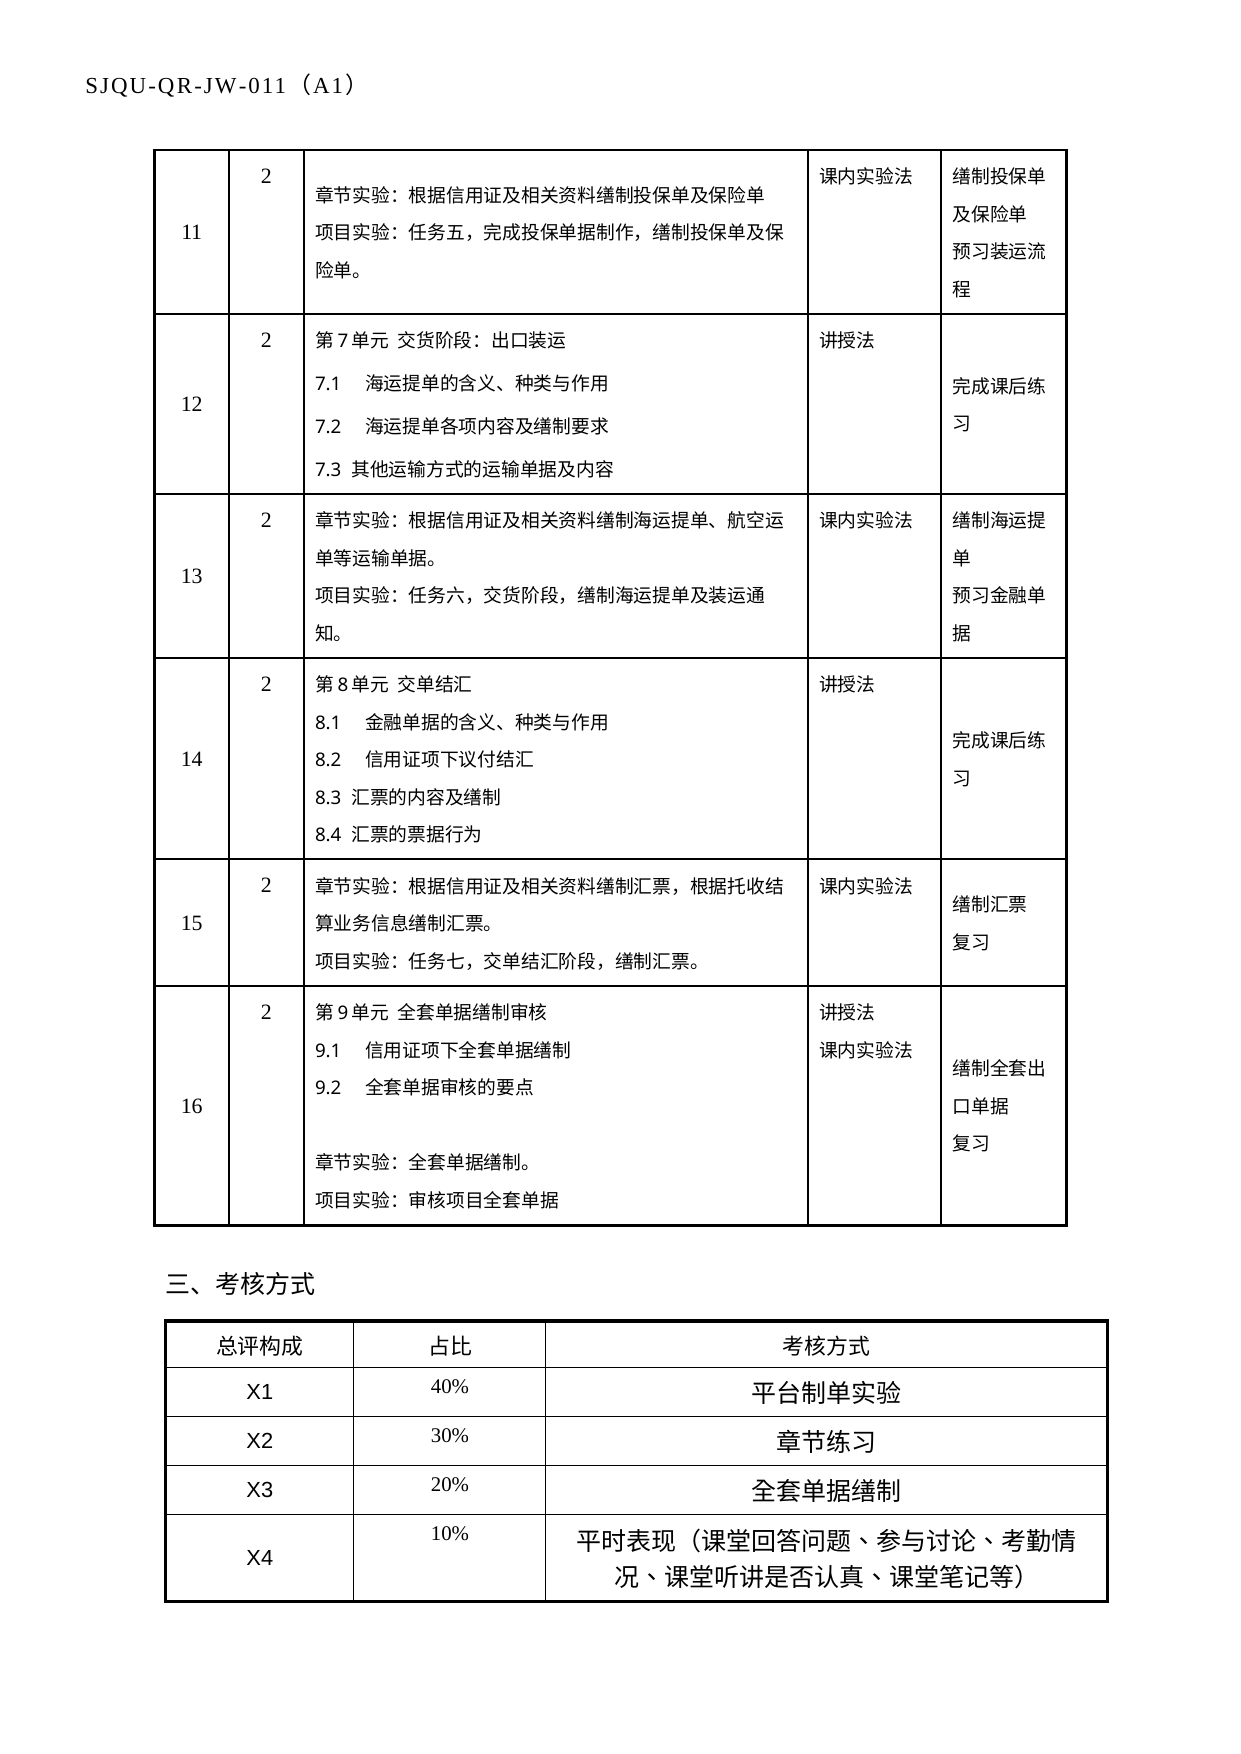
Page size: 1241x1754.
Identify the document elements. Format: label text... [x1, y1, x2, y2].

table_cell 第7单元 交货阶段：出口装运 7.1 海运提单的含义、种类与作用 7.2 海运提单各项内容及缮制要求 7.3 其他运输方式的运输单据及内容 [305, 315, 807, 493]
table_cell 完成课后练习 [942, 659, 1065, 858]
table_cell 缮制投保单及保险单 预习装运流程 [942, 151, 1065, 313]
table_cell 10% [354, 1515, 545, 1599]
table_cell 第9单元 全套单据缮制审核 9.1 信用证项下全套单据缮制 9.2 全套单据审核的要点 章节实验：全套单据缮制。 项目实验：审核项目全套单据 [305, 987, 807, 1224]
table_cell 章节练习 [546, 1417, 1106, 1465]
table_cell 40% [354, 1368, 545, 1416]
table_cell 课内实验法 [809, 151, 940, 313]
table_cell X4 [167, 1515, 353, 1599]
table_cell 2 [230, 151, 303, 313]
table_cell 15 [156, 860, 228, 985]
table_cell 平时表现（课堂回答问题、参与讨论、考勤情况、课堂听讲是否认真、课堂笔记等） [546, 1515, 1106, 1599]
table_cell 章节实验：根据信用证及相关资料缮制海运提单、航空运单等运输单据。 项目实验：任务六，交货阶段，缮制海运提单及装运通知。 [305, 495, 807, 657]
table_cell X3 [167, 1466, 353, 1514]
table_cell 2 [230, 659, 303, 858]
text 三、考核方式 [165, 1264, 1087, 1301]
table_header 总评构成 [167, 1323, 353, 1367]
table_header 考核方式 [546, 1323, 1106, 1367]
table_cell 缮制汇票 复习 [942, 860, 1065, 985]
table_cell 讲授法 课内实验法 [809, 987, 940, 1224]
table_cell 课内实验法 [809, 860, 940, 985]
table_cell 第8单元 交单结汇 8.1 金融单据的含义、种类与作用 8.2 信用证项下议付结汇 8.3 汇票的内容及缮制 8.4 汇票的票据行为 [305, 659, 807, 858]
table_cell 全套单据缮制 [546, 1466, 1106, 1514]
table_cell 课内实验法 [809, 495, 940, 657]
table_cell 13 [156, 495, 228, 657]
table_cell 2 [230, 315, 303, 493]
table_cell 章节实验：根据信用证及相关资料缮制投保单及保险单 项目实验：任务五，完成投保单据制作，缮制投保单及保险单。 [305, 151, 807, 313]
table_cell 2 [230, 987, 303, 1224]
table_cell 缮制海运提单 预习金融单据 [942, 495, 1065, 657]
table_cell 讲授法 [809, 315, 940, 493]
table_cell 2 [230, 495, 303, 657]
table_cell 章节实验：根据信用证及相关资料缮制汇票，根据托收结算业务信息缮制汇票。 项目实验：任务七，交单结汇阶段，缮制汇票。 [305, 860, 807, 985]
table_cell 20% [354, 1466, 545, 1514]
table_cell X2 [167, 1417, 353, 1465]
table_header 占比 [354, 1323, 545, 1367]
table_cell 12 [156, 315, 228, 493]
table_cell 14 [156, 659, 228, 858]
table_cell 完成课后练习 [942, 315, 1065, 493]
table_cell 讲授法 [809, 659, 940, 858]
table_cell 11 [156, 151, 228, 313]
table_cell X1 [167, 1368, 353, 1416]
table_cell 2 [230, 860, 303, 985]
table_cell 16 [156, 987, 228, 1224]
table_cell 缮制全套出口单据 复习 [942, 987, 1065, 1224]
table_cell 30% [354, 1417, 545, 1465]
table_cell 平台制单实验 [546, 1368, 1106, 1416]
